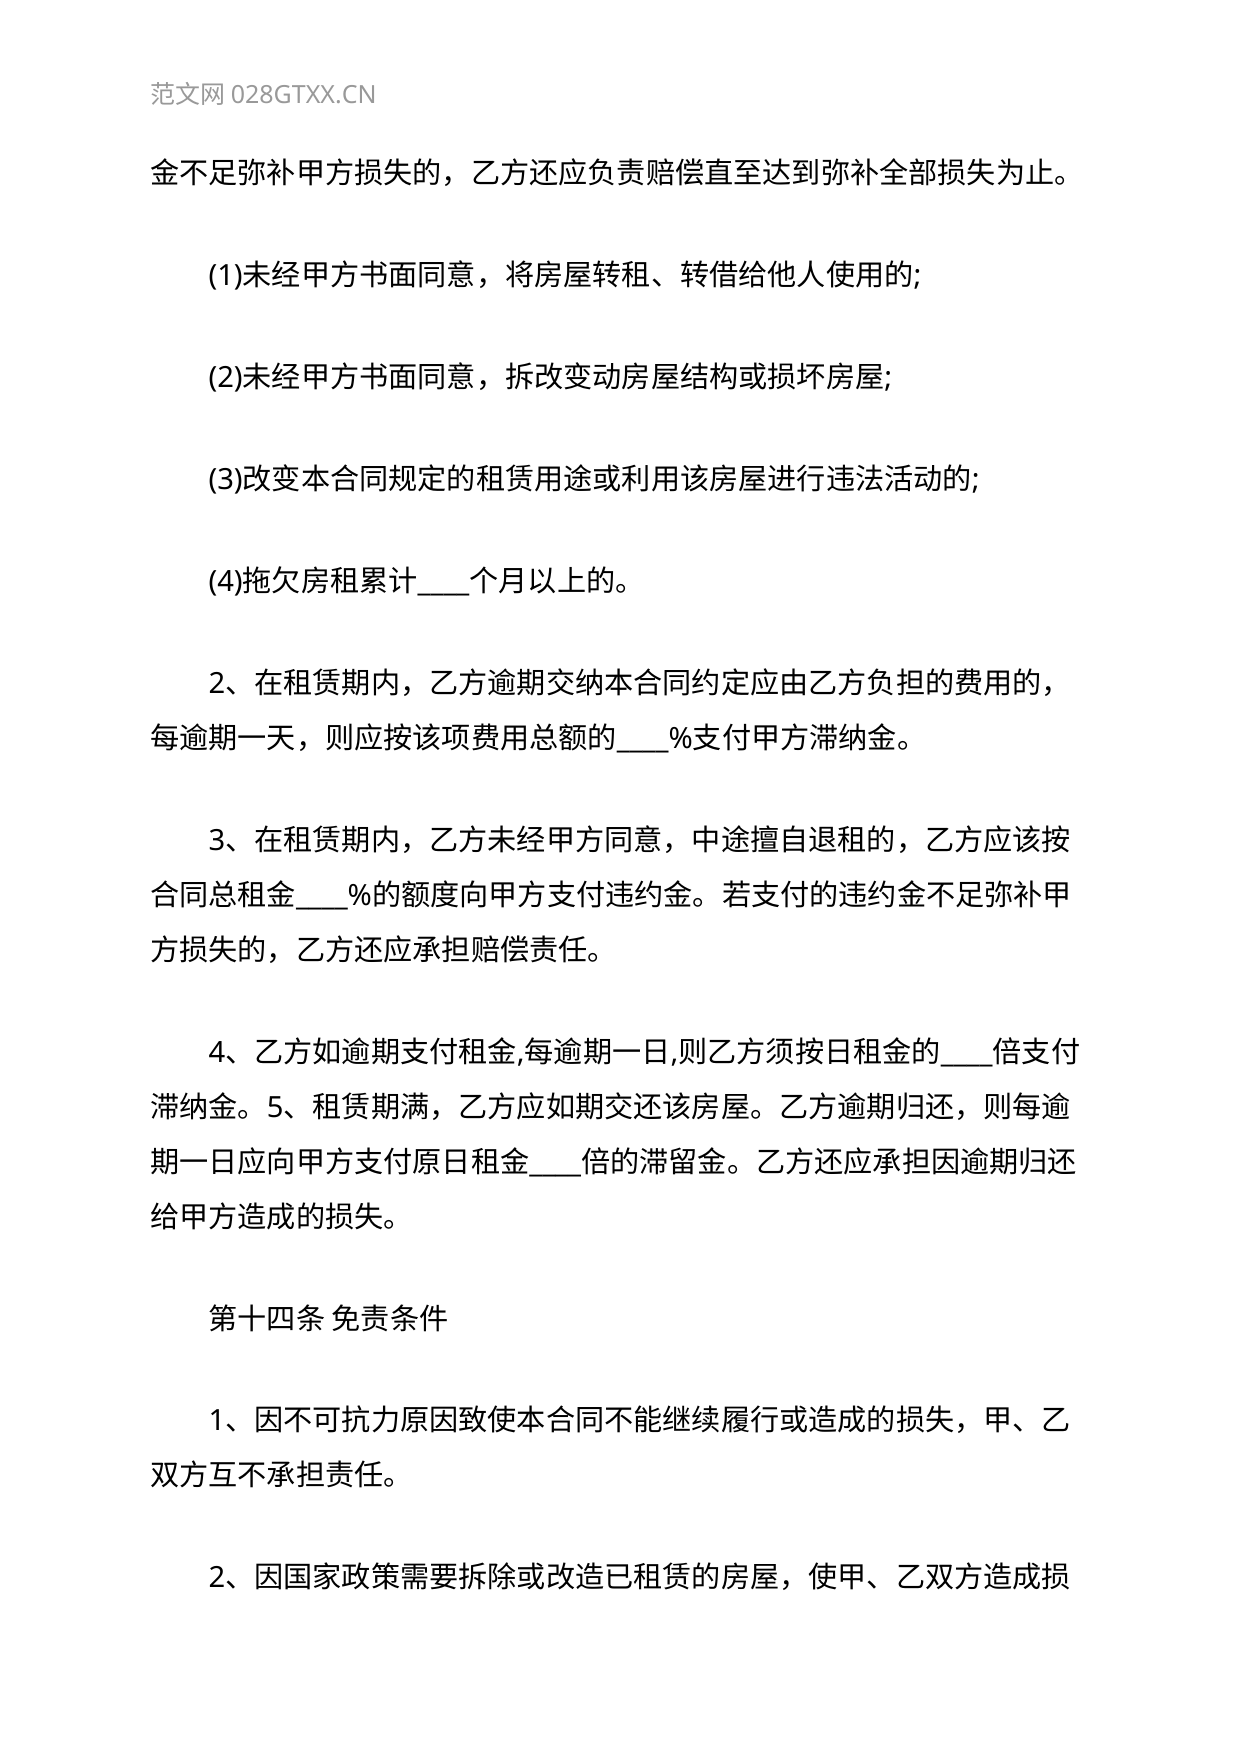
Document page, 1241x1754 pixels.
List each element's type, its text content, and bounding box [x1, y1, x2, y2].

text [150, 1554, 1090, 1596]
text (3)改变本合同规定的租赁用途或利用该房屋进行违法活动的; [150, 456, 1090, 498]
text 2、在租赁期内，乙方逾期交纳本合同约定应由乙方负担的费用的，每逾期一天，则应按该项费用总额的____%支付甲方滞纳金。 [150, 660, 1090, 757]
text 1、因不可抗力原因致使本合同不能继续履行或造成的损失，甲、乙双方互不承担责任。 [150, 1397, 1090, 1494]
text 4、乙方如逾期支付租金,每逾期一日,则乙方须按日租金的____倍支付滞纳金。5、租赁期满，乙方应如期交还该房屋。乙方逾期归还，则每逾期一日应向甲方支付原日租金____倍的滞留金。乙方还应承担因逾期归还给甲方造成的损失。 [150, 1028, 1090, 1236]
text 第十四条 免责条件 [150, 1295, 1090, 1337]
text 3、在租赁期内，乙方未经甲方同意，中途擅自退租的，乙方应该按合同总租金____%的额度向甲方支付违约金。若支付的违约金不足弥补甲方损失的，乙方还应承担赔偿责任。 [150, 817, 1090, 969]
text (2)未经甲方书面同意，拆改变动房屋结构或损坏房屋; [150, 354, 1090, 396]
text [150, 150, 1090, 192]
text (1)未经甲方书面同意，将房屋转租、转借给他人使用的; [150, 252, 1090, 294]
text (4)拖欠房租累计____个月以上的。 [150, 558, 1090, 600]
